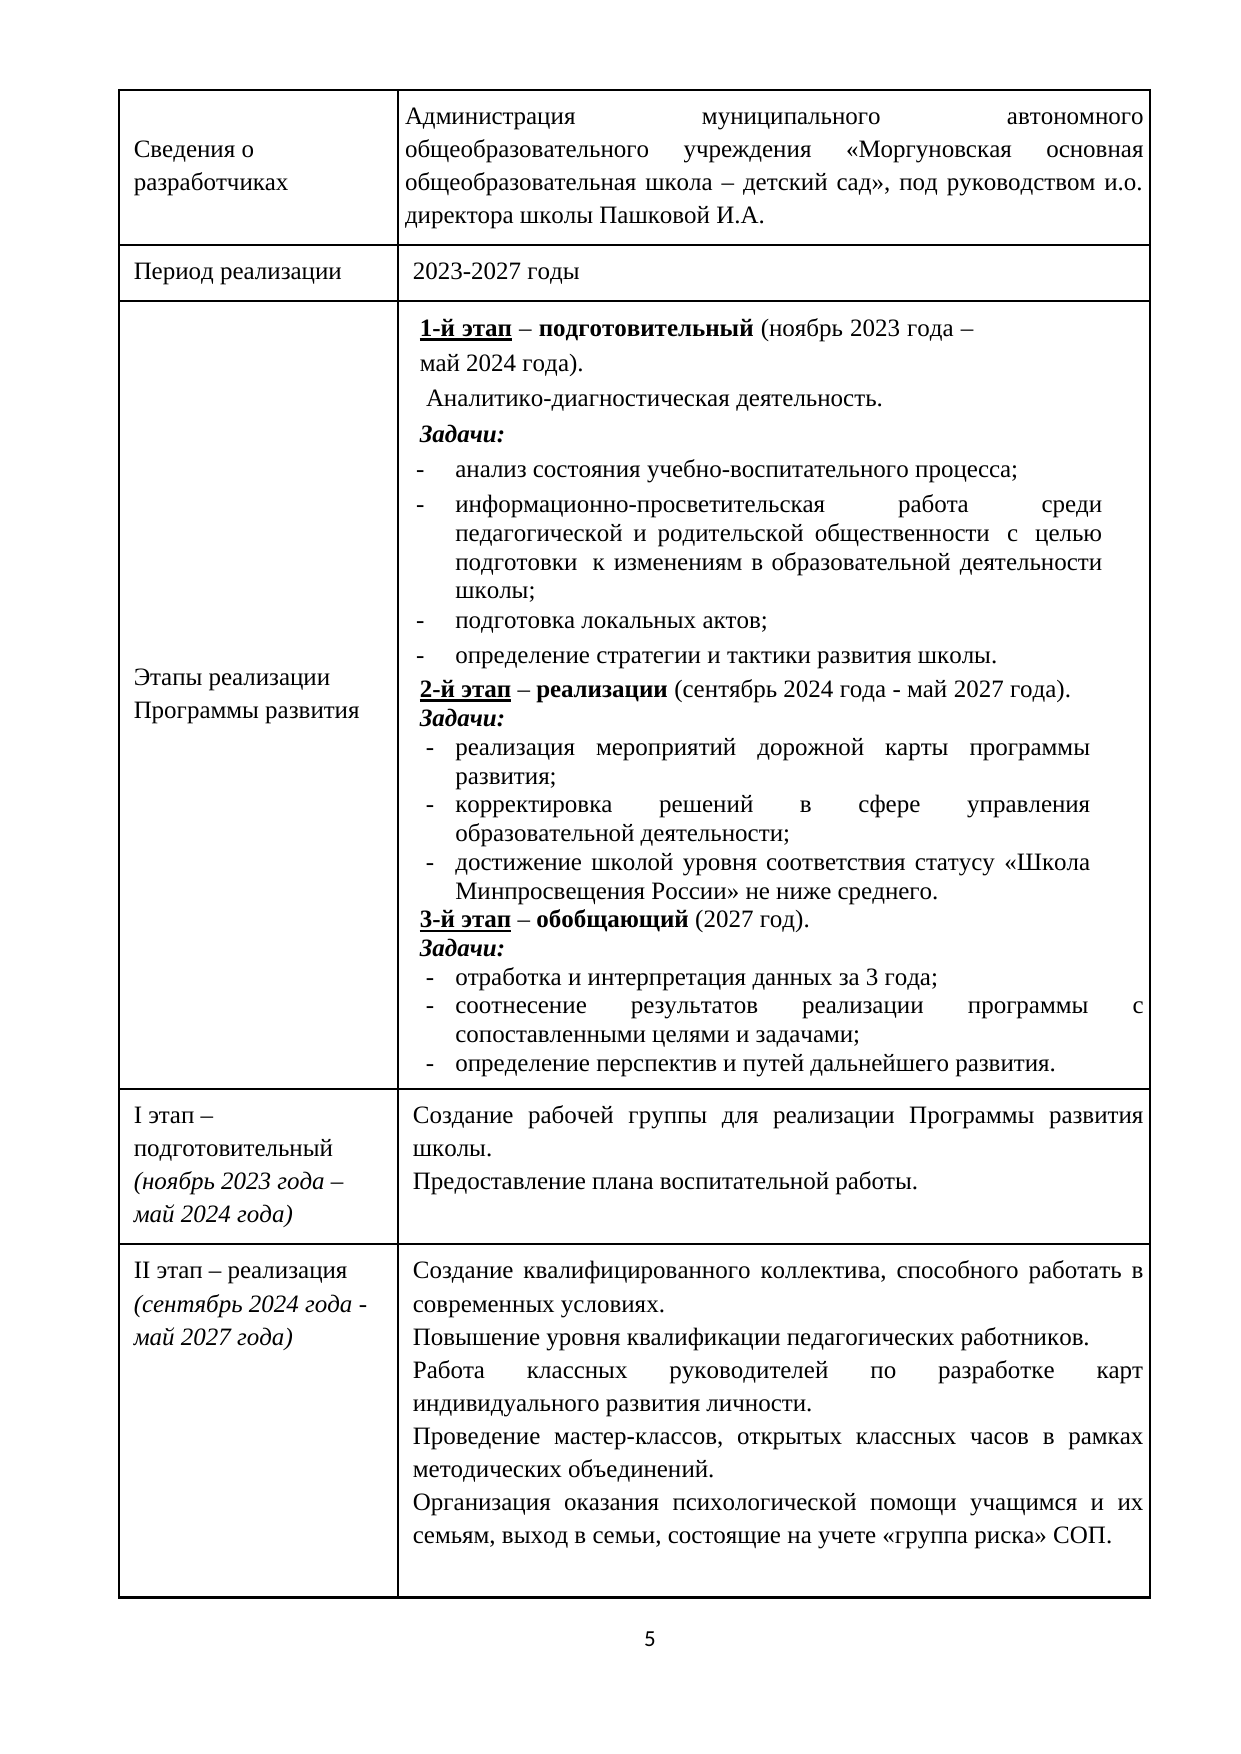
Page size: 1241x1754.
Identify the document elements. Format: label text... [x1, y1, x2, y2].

table_cell Администрация муниципального автономного общеобразовательного учреждения «Моргуновская основная общеобразовательная школа – детский сад», под руководством и.о. директора школы Пашковой И.А. [399, 91, 1149, 244]
table_cell 2023-2027 годы [399, 246, 1149, 299]
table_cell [399, 1245, 1149, 1596]
table_cell 1-й этап – подготовительный (ноябрь 2023 года – май 2024 года). Аналитико-диагностическая деятельность. Задачи: анализ состояния учебно-воспитательного процесса; информационно-просветительская работа среди педагогической и родительской общественности с целью подготовки к изменениям в образовательной деятельности школы; подготовка локальных актов; определение стратегии и тактики развития школы. 2-й этап – реализации (сентябрь 2024 года - май 2027 года). Задачи: реализация мероприятий дорожной карты программы развития; корректировка решений в сфере управления образовательной деятельности; достижение школой уровня соответствия статусу «Школа Минпросвещения России» не ниже среднего. 3-й этап – обобщающий (2027 год). Задачи: отработка и интерпретация данных за 3 года; соотнесение результатов реализации программы с сопоставленными целями и задачами; определение перспектив и путей дальнейшего развития. [399, 302, 1149, 1087]
table_cell Этапы реализации Программы развития [120, 302, 397, 1087]
table_cell I этап – подготовительный (ноябрь 2023 года – май 2024 года) [120, 1090, 397, 1243]
table_cell Период реализации [120, 246, 397, 299]
table_cell Создание рабочей группы для реализации Программы развития школы. Предоставление плана воспитательной работы. [399, 1090, 1149, 1243]
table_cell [120, 1245, 397, 1596]
table_cell Сведения о разработчиках [120, 91, 397, 244]
